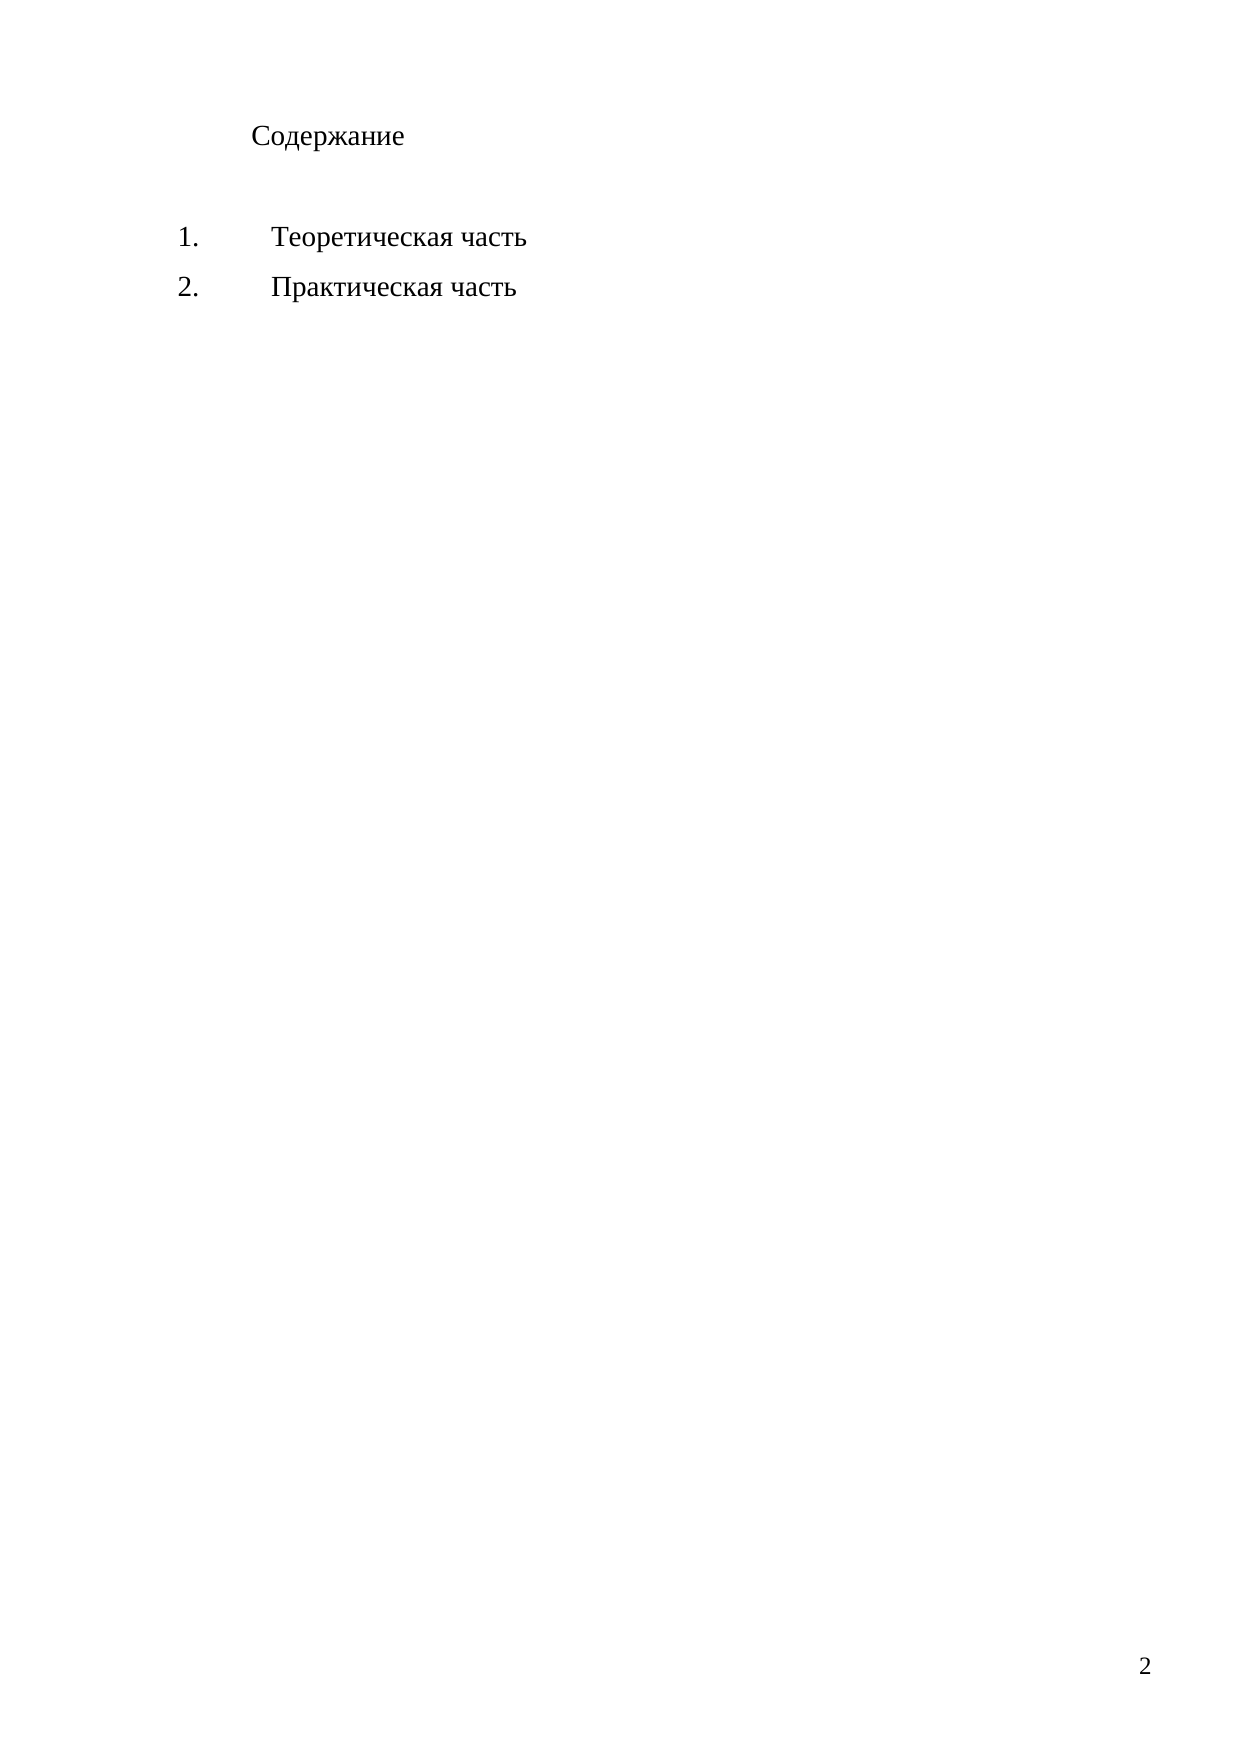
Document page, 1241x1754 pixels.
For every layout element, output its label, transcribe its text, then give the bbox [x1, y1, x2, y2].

list Теоретическая часть [177, 219, 1152, 252]
list Практическая часть [177, 269, 1152, 303]
text Содержание [177, 118, 1152, 152]
